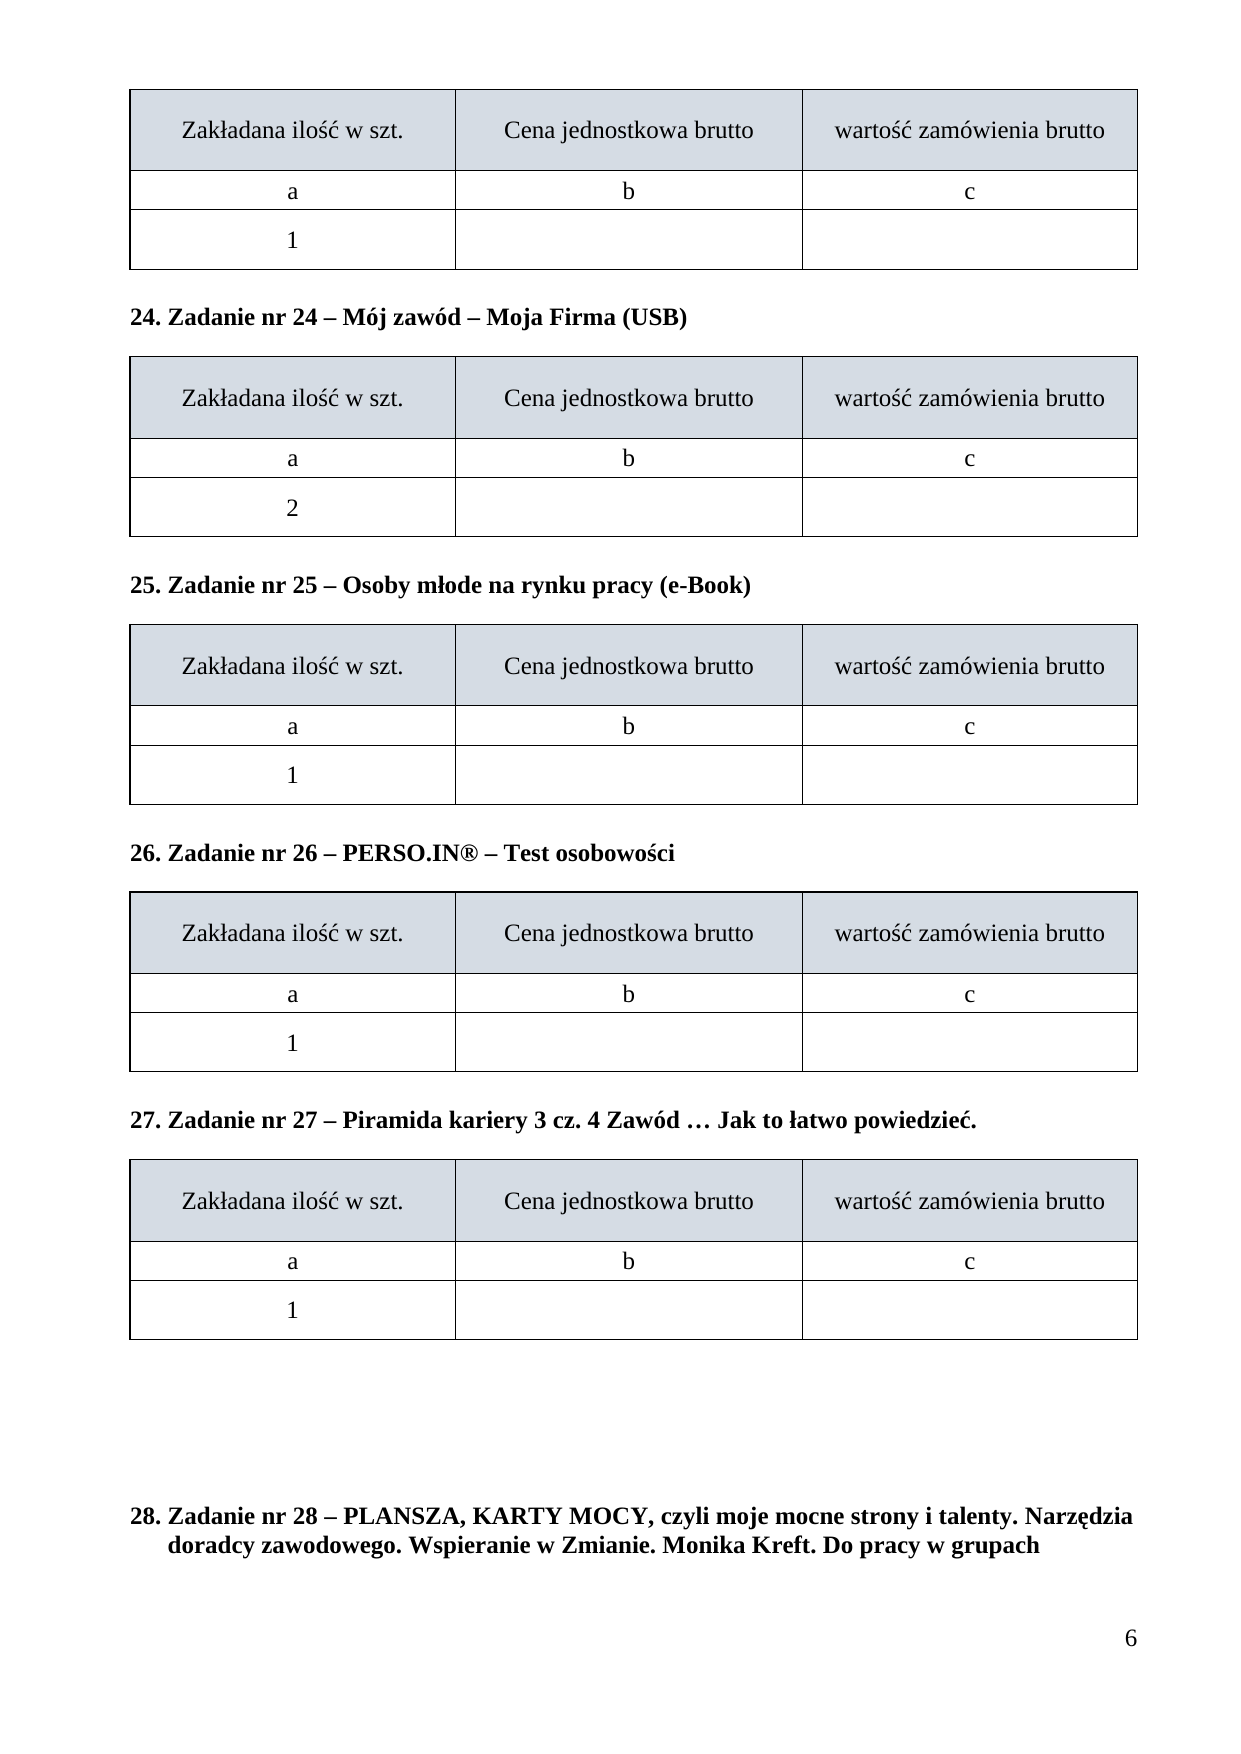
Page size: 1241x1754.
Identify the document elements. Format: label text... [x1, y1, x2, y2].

list Zadanie nr 24 – Mój zawód – Moja Firma (USB) [130, 302, 1134, 331]
table_header Cena jednostkowa brutto [456, 1160, 802, 1241]
table_cell a [131, 974, 455, 1012]
table_cell c [803, 1242, 1137, 1280]
table_cell b [456, 1242, 802, 1280]
table_header Zakładana ilość w szt. [131, 625, 455, 705]
table_cell [456, 1013, 802, 1071]
table_cell a [131, 706, 455, 744]
table_cell [803, 210, 1137, 268]
table_cell a [131, 1242, 455, 1280]
table_header wartość zamówienia brutto [803, 625, 1137, 705]
table_cell 1 [131, 210, 455, 268]
table_cell [456, 210, 802, 268]
list Zadanie nr 25 – Osoby młode na rynku pracy (e-Book) [130, 570, 1134, 599]
table_header wartość zamówienia brutto [803, 90, 1137, 170]
table_header Cena jednostkowa brutto [456, 357, 802, 438]
table_header Zakładana ilość w szt. [131, 90, 455, 170]
table_cell 2 [131, 478, 455, 536]
table_cell c [803, 974, 1137, 1012]
table_header Zakładana ilość w szt. [131, 357, 455, 438]
table_header Cena jednostkowa brutto [456, 893, 802, 973]
list Zadanie nr 27 – Piramida kariery 3 cz. 4 Zawód … Jak to łatwo powiedzieć. [130, 1105, 1134, 1134]
table_cell [456, 746, 802, 804]
table_header Cena jednostkowa brutto [456, 625, 802, 705]
table_header Cena jednostkowa brutto [456, 90, 802, 170]
table_cell b [456, 171, 802, 209]
table_cell b [456, 706, 802, 744]
table_cell 1 [131, 1013, 455, 1071]
table_cell b [456, 974, 802, 1012]
table_header wartość zamówienia brutto [803, 893, 1137, 973]
table_cell c [803, 171, 1137, 209]
table_cell c [803, 439, 1137, 477]
table_header wartość zamówienia brutto [803, 357, 1137, 438]
table_cell 1 [131, 746, 455, 804]
table_cell [803, 1281, 1137, 1339]
table_cell b [456, 439, 802, 477]
list Zadanie nr 28 – PLANSZA, KARTY MOCY, czyli moje mocne strony i talenty. Narzędzia doradcy zawodowego. Wspieranie w Zmianie. Monika Kreft. Do pracy w grupach [130, 1501, 1134, 1559]
table_cell [456, 478, 802, 536]
table_cell a [131, 439, 455, 477]
table_cell a [131, 171, 455, 209]
list Zadanie nr 26 – PERSO.IN® – Test osobowości [130, 838, 1134, 866]
table_cell [803, 1013, 1137, 1071]
table_cell 1 [131, 1281, 455, 1339]
table_cell [803, 746, 1137, 804]
table_header Zakładana ilość w szt. [131, 1160, 455, 1241]
table_header wartość zamówienia brutto [803, 1160, 1137, 1241]
table_cell [456, 1281, 802, 1339]
table_header Zakładana ilość w szt. [131, 893, 455, 973]
table_cell [803, 478, 1137, 536]
table_cell c [803, 706, 1137, 744]
